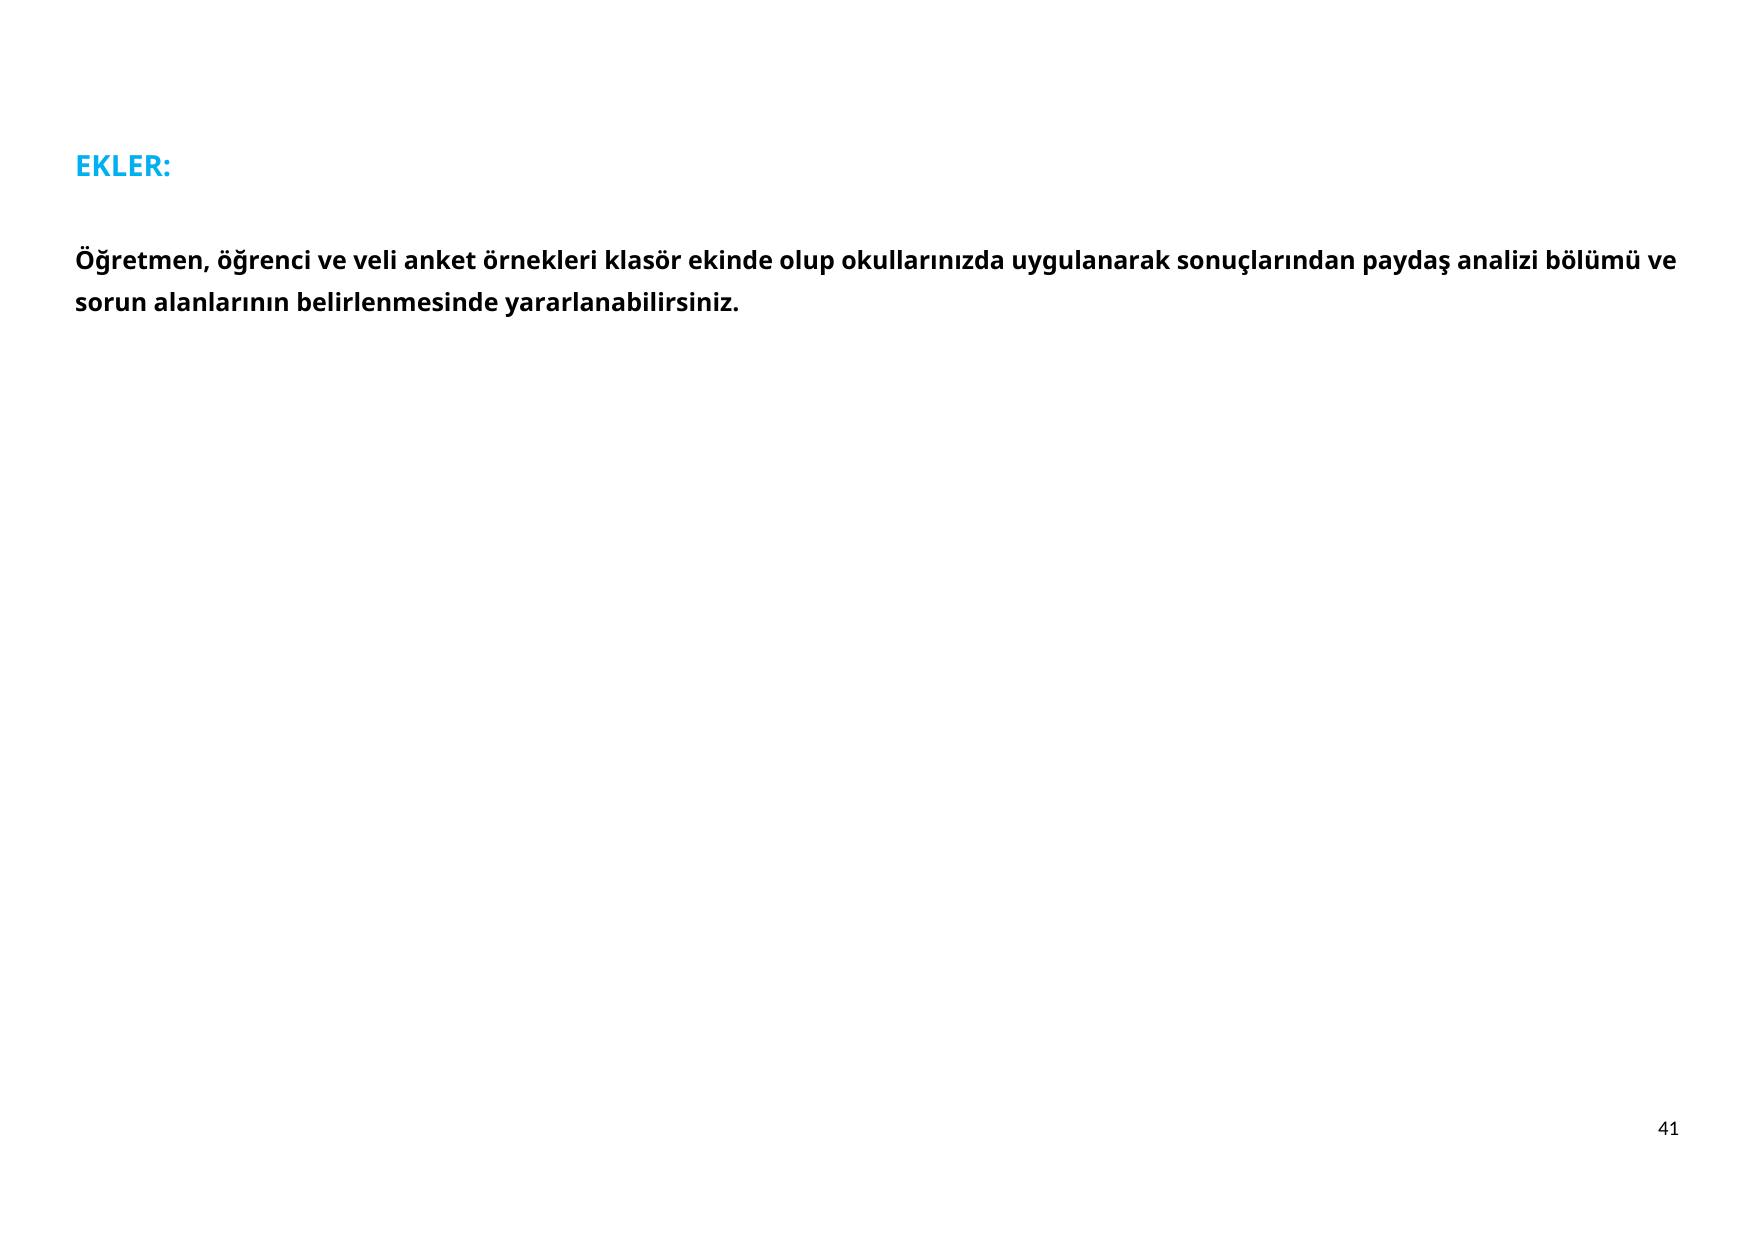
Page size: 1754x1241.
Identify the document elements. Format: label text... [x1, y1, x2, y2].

text Öğretmen, öğrenci ve veli anket örnekleri klasör ekinde olup okullarınızda uygulanarak sonuçlarından paydaş analizi bölümü ve sorun alanlarının belirlenmesinde yararlanabilirsiniz. [75, 242, 1679, 319]
subtitle EKLER: [75, 145, 1679, 185]
